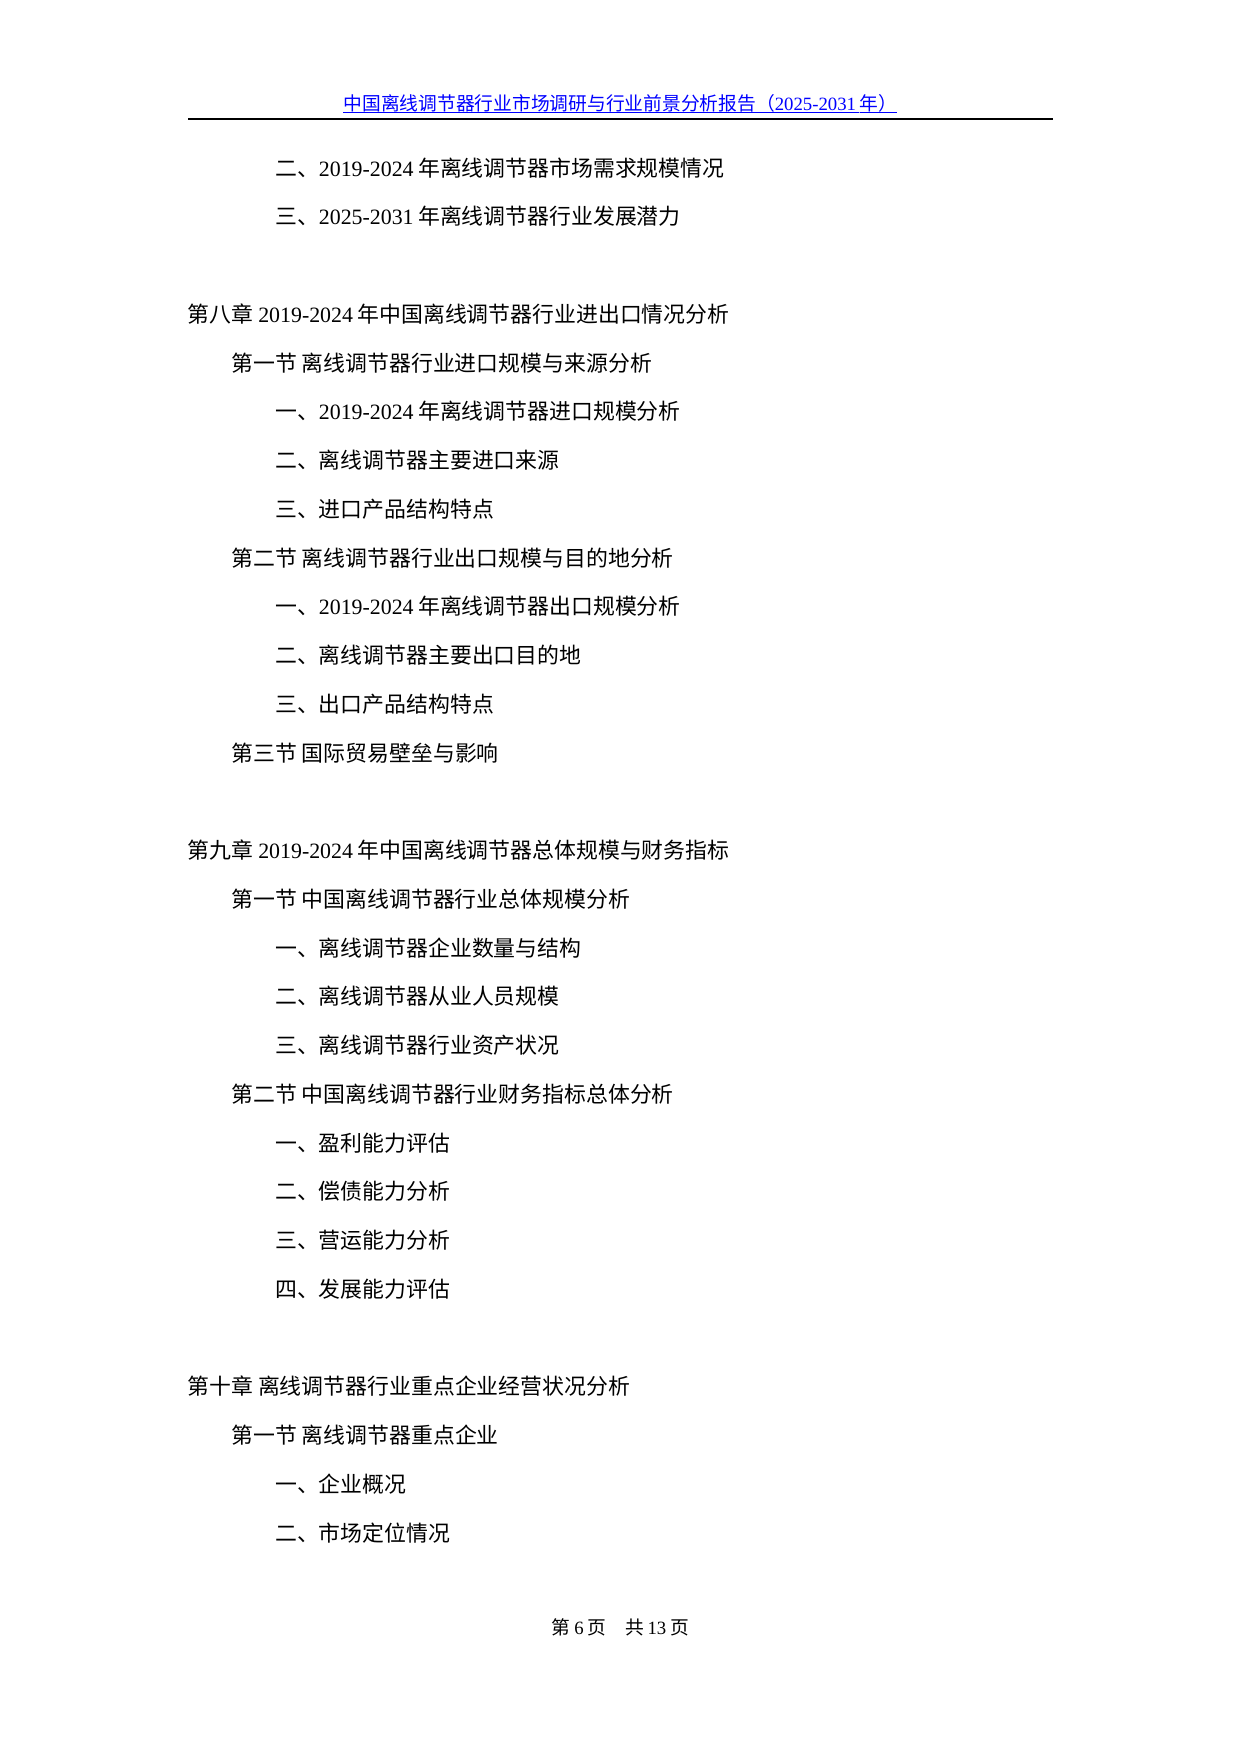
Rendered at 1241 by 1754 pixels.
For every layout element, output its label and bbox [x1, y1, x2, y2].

text [187, 150, 1053, 1548]
